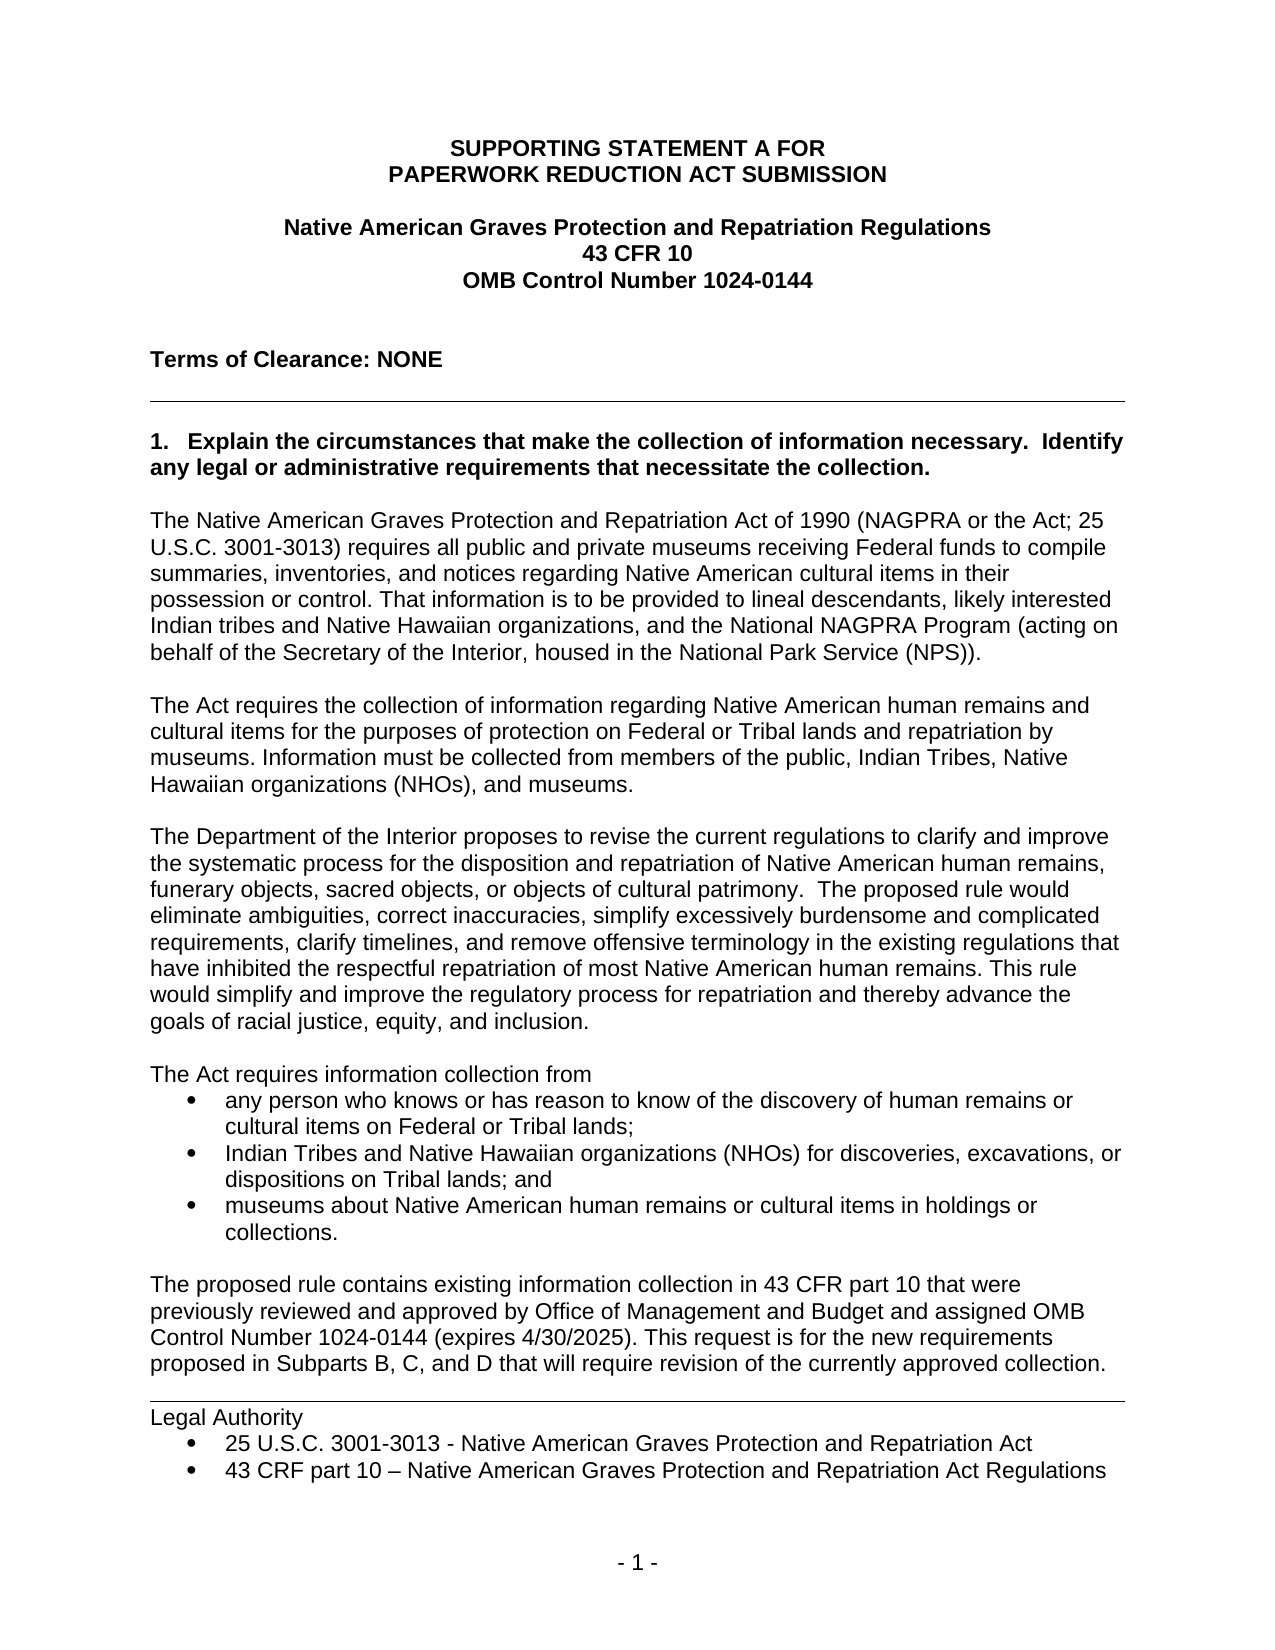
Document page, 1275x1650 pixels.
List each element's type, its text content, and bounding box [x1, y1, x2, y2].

text Native American Graves Protection and Repatriation Regulations [150, 214, 1125, 240]
text Legal Authority [150, 1402, 1125, 1430]
text Paperwork Reduction Act Submission [150, 161, 1125, 188]
text The Act requires the collection of information regarding Native American human remains and cultural items for the purposes of protection on Federal or Tribal lands and repatriation by museums. Information must be collected from members of the public, Indian Tribes, Native Hawaiian organizations (NHOs), and museums. [150, 692, 1125, 797]
list museums about Native American human remains or cultural items in holdings or collections. [187, 1192, 1125, 1245]
text 1. Explain the circumstances that make the collection of information necessary. Identify any legal or administrative requirements that necessitate the collection. [150, 428, 1125, 481]
text The Native American Graves Protection and Repatriation Act of 1990 (NAGPRA or the Act; 25 U.S.C. 3001-3013) requires all public and private museums receiving Federal funds to compile summaries, inventories, and notices regarding Native American cultural items in their possession or control. That information is to be provided to lineal descendants, likely interested Indian tribes and Native Hawaiian organizations, and the National NAGPRA Program (acting on behalf of the Secretary of the Interior, housed in the National Park Service (NPS)). [150, 507, 1125, 665]
list 25 U.S.C. 3001-3013 - Native American Graves Protection and Repatriation Act [187, 1430, 1125, 1457]
list Indian Tribes and Native Hawaiian organizations (NHOs) for discoveries, excavations, or dispositions on Tribal lands; and [187, 1139, 1125, 1192]
list any person who knows or has reason to know of the discovery of human remains or cultural items on Federal or Tribal lands; [187, 1087, 1125, 1139]
text Terms of Clearance: NONE [150, 346, 1125, 372]
text The Act requires information collection from [150, 1061, 1125, 1087]
text The proposed rule contains existing information collection in 43 CFR part 10 that were previously reviewed and approved by Office of Management and Budget and assigned OMB Control Number 1024-0144 (expires 4/30/2025). This request is for the new requirements proposed in Subparts B, C, and D that will require revision of the currently approved collection. [150, 1271, 1125, 1377]
list 43 CRF part 10 – Native American Graves Protection and Repatriation Act Regulations [187, 1457, 1125, 1483]
text 43 CFR 10 [150, 240, 1125, 267]
text The Department of the Interior proposes to revise the current regulations to clarify and improve the systematic process for the disposition and repatriation of Native American human remains, funerary objects, sacred objects, or objects of cultural patrimony. The proposed rule would eliminate ambiguities, correct inaccuracies, simplify excessively burdensome and complicated requirements, clarify timelines, and remove offensive terminology in the existing regulations that have inhibited the respectful repatriation of most Native American human remains. This rule would simplify and improve the regulatory process for repatriation and thereby advance the goals of racial justice, equity, and inclusion. [150, 823, 1125, 1034]
text OMB Control Number 1024-0144 [150, 267, 1125, 293]
text Supporting Statement A for [150, 135, 1125, 161]
